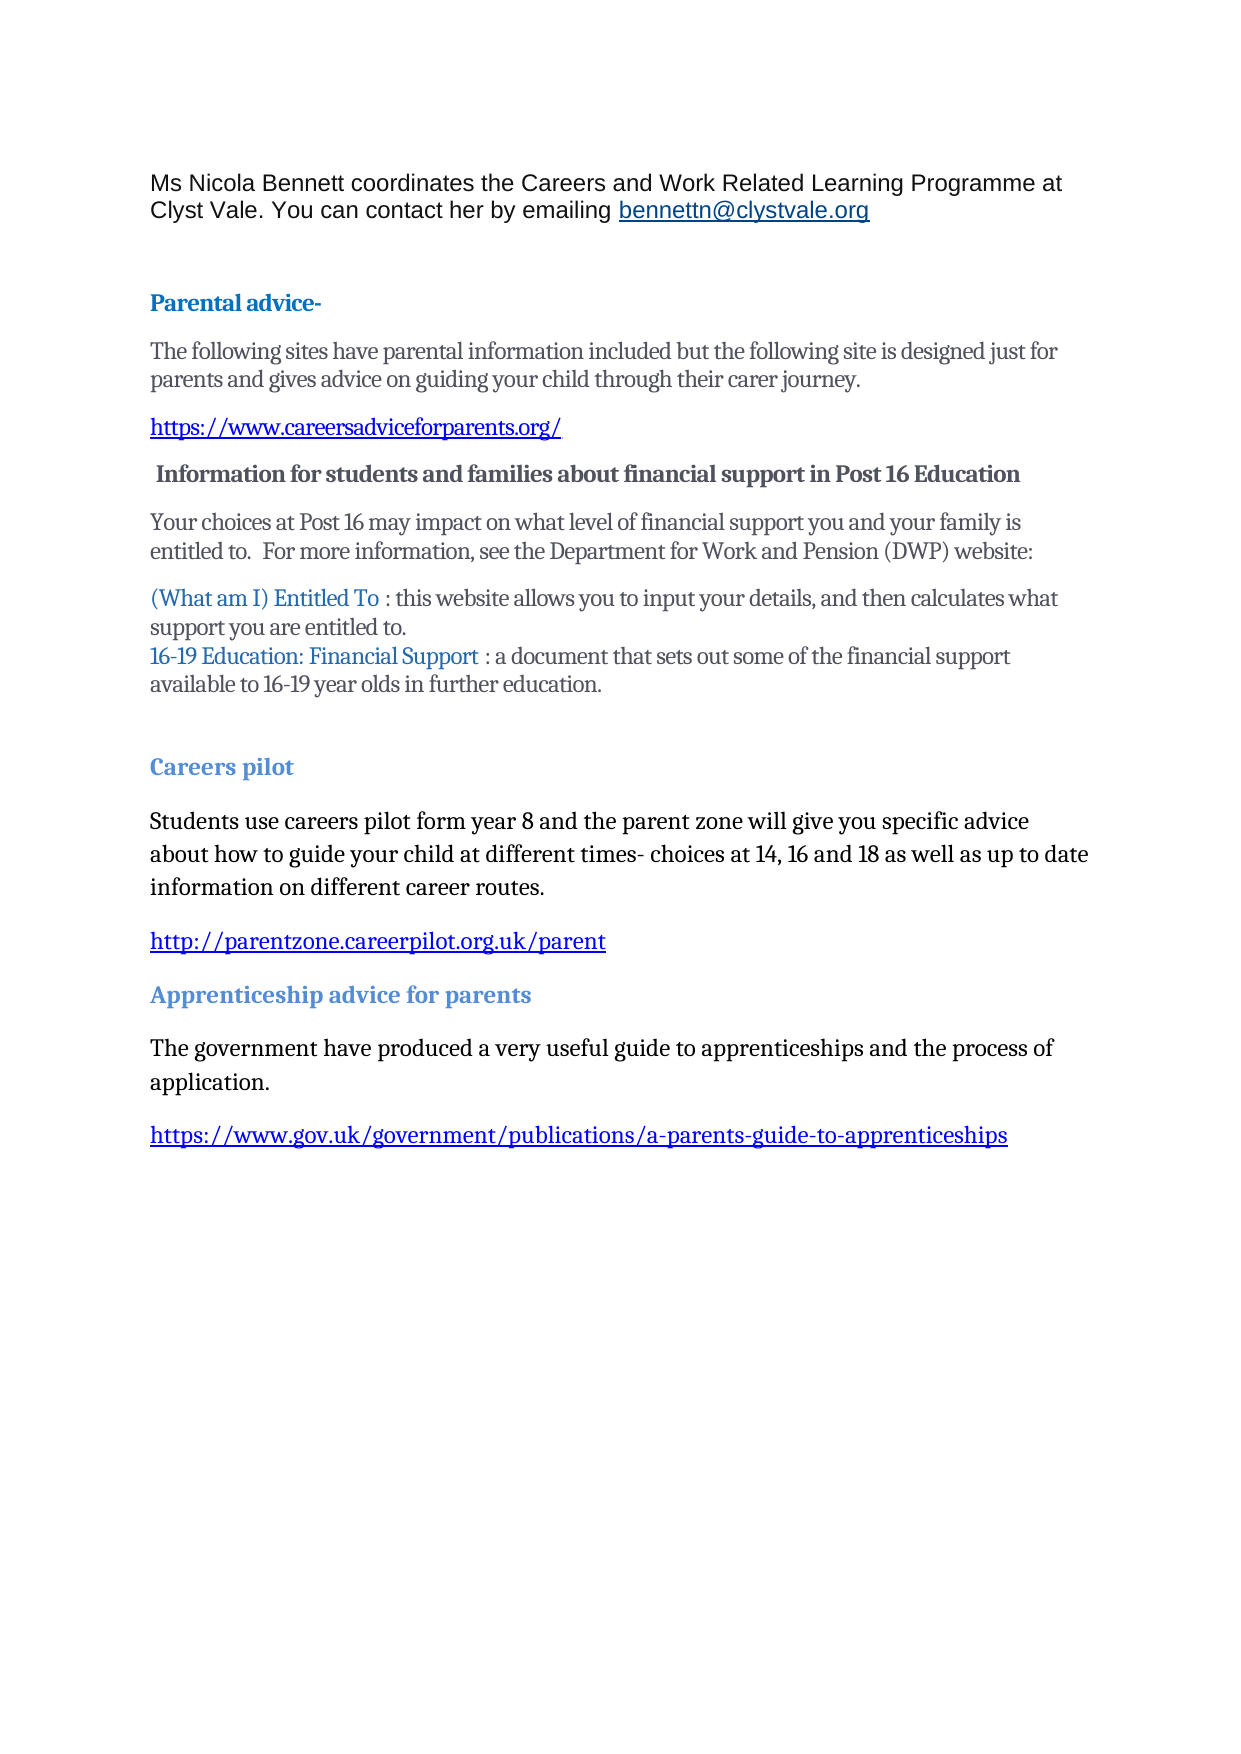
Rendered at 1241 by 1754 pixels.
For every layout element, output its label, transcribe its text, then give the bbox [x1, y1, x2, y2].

text The government have produced a very useful guide to apprenticeships and the process of application. [150, 1034, 1090, 1096]
text The following sites have parental information included but the following site is designed just for parents and gives advice on guiding your child through their carer journey. [150, 337, 1090, 394]
text Careers pilot [150, 753, 1090, 782]
text Ms Nicola Bennett coordinates the Careers and Work Related Learning Programme at Clyst Vale. You can contact her by emailing bennettn@clystvale.org [869, 169, 1090, 224]
text https://www.careersadviceforparents.org/ [150, 413, 1090, 442]
text 16-19 Education: Financial Support : a document that sets out some of the financial support available to 16-19 year olds in further education. [150, 642, 1090, 699]
text Students use careers pilot form year 8 and the parent zone will give you specific advice about how to guide your child at different times- choices at 14, 16 and 18 as well as up to date information on different career routes. [150, 807, 1090, 902]
text Apprenticeship advice for parents [150, 981, 1090, 1009]
text Parental advice- [150, 289, 1090, 318]
text https://www.gov.uk/government/publications/a-parents-guide-to-apprenticeships [150, 1121, 1090, 1150]
text http://parentzone.careerpilot.org.uk/parent [150, 927, 1090, 955]
text (What am I) Entitled To : this website allows you to input your details, and then calculates what support you are entitled to. [150, 584, 1090, 642]
text Your choices at Post 16 may impact on what level of financial support you and your family is entitled to. For more information, see the Department for Work and Pension (DWP) website: [150, 508, 1090, 565]
text Information for students and families about financial support in Post 16 Education [150, 460, 1090, 489]
